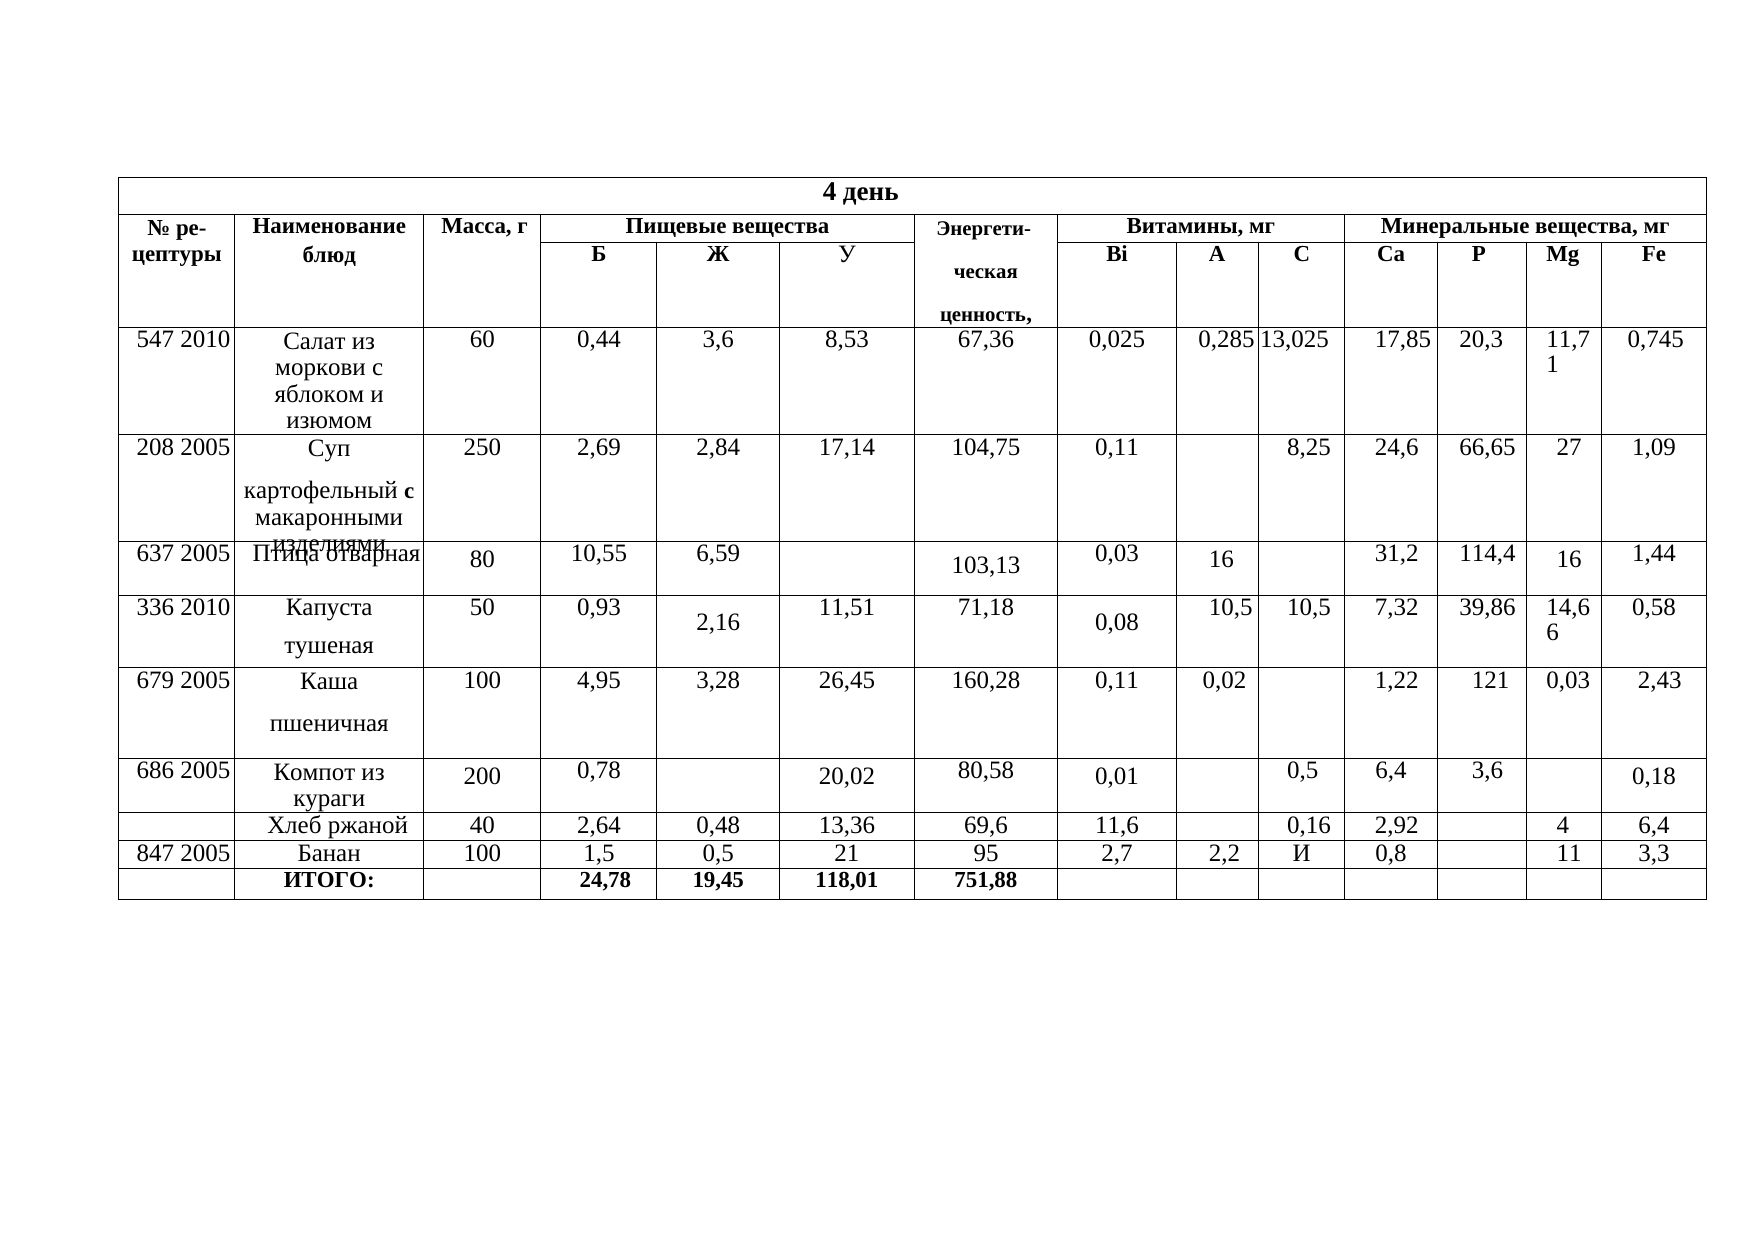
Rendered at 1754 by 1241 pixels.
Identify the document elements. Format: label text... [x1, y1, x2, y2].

table_cell 0,48 [657, 813, 779, 840]
table_cell 1,5 [541, 841, 656, 868]
table_cell № рецептуры [119, 215, 234, 327]
table_cell 20,02 [780, 759, 914, 812]
table_cell У [780, 243, 914, 327]
table_cell [1602, 869, 1706, 899]
table_cell А [1177, 243, 1258, 327]
table_cell Б [541, 243, 656, 327]
table_cell 250 [424, 435, 540, 541]
table_cell 1,44 [1602, 542, 1706, 595]
table_cell Са [1345, 243, 1437, 327]
table_cell 13,025 [1259, 328, 1344, 434]
table_cell 0,44 [541, 328, 656, 434]
table_cell 0,03 [1527, 668, 1601, 758]
table_cell 3,3 [1602, 841, 1706, 868]
table_cell Р [1438, 243, 1526, 327]
table_cell 24,6 [1345, 435, 1437, 541]
table_cell Mg [1527, 243, 1601, 327]
table_cell 69,6 [915, 813, 1057, 840]
table_cell 31,2 [1345, 542, 1437, 595]
table_cell Хлеб ржаной [235, 813, 423, 840]
table_cell 104,75 [915, 435, 1057, 541]
table_cell 2,84 [657, 435, 779, 541]
table_cell 3,6 [1438, 759, 1526, 812]
table_cell 4,95 [541, 668, 656, 758]
table_cell 336 2010 [119, 596, 234, 667]
table_cell 0,11 [1058, 435, 1176, 541]
table_cell Пищевые вещества [541, 215, 914, 242]
table_cell 118,01 [780, 869, 914, 899]
table_cell [1527, 869, 1601, 899]
table_cell 114,4 [1438, 542, 1526, 595]
table_cell 66,65 [1438, 435, 1526, 541]
table_cell 6,4 [1345, 759, 1437, 812]
table_cell 11 [1527, 841, 1601, 868]
table_cell Масса, г [424, 215, 540, 327]
table_cell 0,02 [1177, 668, 1258, 758]
table_cell 17,14 [780, 435, 914, 541]
table_cell 11,51 [780, 596, 914, 667]
table_cell 67,36 [915, 328, 1057, 434]
table_cell Компот из кураги [235, 759, 423, 812]
table_cell 0,78 [541, 759, 656, 812]
table_cell 7,32 [1345, 596, 1437, 667]
table_cell 1,09 [1602, 435, 1706, 541]
table_cell 0,025 [1058, 328, 1176, 434]
table_cell 11,6 [1058, 813, 1176, 840]
table_cell И [1259, 841, 1344, 868]
table_cell 2,7 [1058, 841, 1176, 868]
table_cell 121 [1438, 668, 1526, 758]
table_cell Капуста тушеная [235, 596, 423, 667]
table_cell 0,745 [1602, 328, 1706, 434]
table_cell 16 [1177, 542, 1258, 595]
table_cell 10,5 [1177, 596, 1258, 667]
table_cell 4 [1527, 813, 1601, 840]
table_cell 80 [424, 542, 540, 595]
table_cell 637 2005 [119, 542, 234, 595]
table_cell 13,36 [780, 813, 914, 840]
table_cell Энергети- ческая ценность, ккал [915, 215, 1057, 327]
table_cell 1,22 [1345, 668, 1437, 758]
table_cell 686 2005 [119, 759, 234, 812]
table_cell 100 [424, 841, 540, 868]
table_cell [1527, 759, 1601, 812]
table_cell Витамины, мг [1058, 215, 1344, 242]
table_cell [657, 759, 779, 812]
table_cell Ж [657, 243, 779, 327]
table_cell 27 [1527, 435, 1601, 541]
table_cell 2,92 [1345, 813, 1437, 840]
table_cell [1259, 869, 1344, 899]
table_cell 2,43 [1602, 668, 1706, 758]
table_cell 50 [424, 596, 540, 667]
table_cell 0,5 [1259, 759, 1344, 812]
table_cell 10,5 [1259, 596, 1344, 667]
table_cell [1438, 813, 1526, 840]
table_cell Наименование блюд [235, 215, 423, 327]
table_cell [1259, 542, 1344, 595]
table_cell 3,28 [657, 668, 779, 758]
table_cell 8,53 [780, 328, 914, 434]
table_cell 11,71 [1527, 328, 1601, 434]
table_cell 0,58 [1602, 596, 1706, 667]
table_cell 26,45 [780, 668, 914, 758]
table_cell Fe [1602, 243, 1706, 327]
table_cell 751,88 [915, 869, 1057, 899]
table_cell Минеральные вещества, мг [1345, 215, 1706, 242]
table_cell 547 2010 [119, 328, 234, 434]
table_cell 2,64 [541, 813, 656, 840]
table_cell 14,66 [1527, 596, 1601, 667]
table_cell 100 [424, 668, 540, 758]
table_cell 0,8 [1345, 841, 1437, 868]
table_cell Птица отварная [235, 542, 423, 595]
table_cell 0,93 [541, 596, 656, 667]
table_cell [119, 813, 234, 840]
table_cell 80,58 [915, 759, 1057, 812]
table_cell 2,16 [657, 596, 779, 667]
table_cell [1345, 869, 1437, 899]
table_cell С [1259, 243, 1344, 327]
table_cell 2,69 [541, 435, 656, 541]
table_cell ИТОГО: [235, 869, 423, 899]
table_cell 0,5 [657, 841, 779, 868]
table_cell [1177, 813, 1258, 840]
table_cell 17,85 [1345, 328, 1437, 434]
table_cell 6,4 [1602, 813, 1706, 840]
table_cell [780, 542, 914, 595]
table_cell 16 [1527, 542, 1601, 595]
table_cell 60 [424, 328, 540, 434]
table_cell 103,13 [915, 542, 1057, 595]
table_cell 847 2005 [119, 841, 234, 868]
table_cell 679 2005 [119, 668, 234, 758]
table_header 4 день [119, 178, 1706, 214]
table_cell [1177, 435, 1258, 541]
table_cell [1177, 759, 1258, 812]
table_cell 0,285 [1177, 328, 1258, 434]
table_cell 95 [915, 841, 1057, 868]
table_cell 40 [424, 813, 540, 840]
table_cell 20,3 [1438, 328, 1526, 434]
table_cell 39,86 [1438, 596, 1526, 667]
table_cell [1438, 841, 1526, 868]
table_cell [1177, 869, 1258, 899]
table_cell 0,01 [1058, 759, 1176, 812]
table_cell 200 [424, 759, 540, 812]
table_cell 3,6 [657, 328, 779, 434]
table_cell 8,25 [1259, 435, 1344, 541]
table_cell Каша пшеничная рассыпчатая [235, 668, 423, 758]
table_cell Банан [235, 841, 423, 868]
table_cell Bi [1058, 243, 1176, 327]
table_cell 0,16 [1259, 813, 1344, 840]
table_cell [1438, 869, 1526, 899]
table_cell [1259, 668, 1344, 758]
table_cell 21 [780, 841, 914, 868]
table_cell [119, 869, 234, 899]
table_cell 71,18 [915, 596, 1057, 667]
table_cell 24,78 [541, 869, 656, 899]
table_cell 0,08 [1058, 596, 1176, 667]
table_cell 0,03 [1058, 542, 1176, 595]
table_cell Салат из моркови с яблоком и изюмом [235, 328, 423, 434]
table_cell 0,11 [1058, 668, 1176, 758]
table_cell 160,28 [915, 668, 1057, 758]
table_cell Суп картофельный с макаронными изделиями [235, 435, 423, 541]
table_cell 10,55 [541, 542, 656, 595]
table_cell 2,2 [1177, 841, 1258, 868]
table_cell [424, 869, 540, 899]
table_cell 0,18 [1602, 759, 1706, 812]
table_cell 19,45 [657, 869, 779, 899]
table_cell 208 2005 [119, 435, 234, 541]
table_cell [1058, 869, 1176, 899]
table_cell 6,59 [657, 542, 779, 595]
